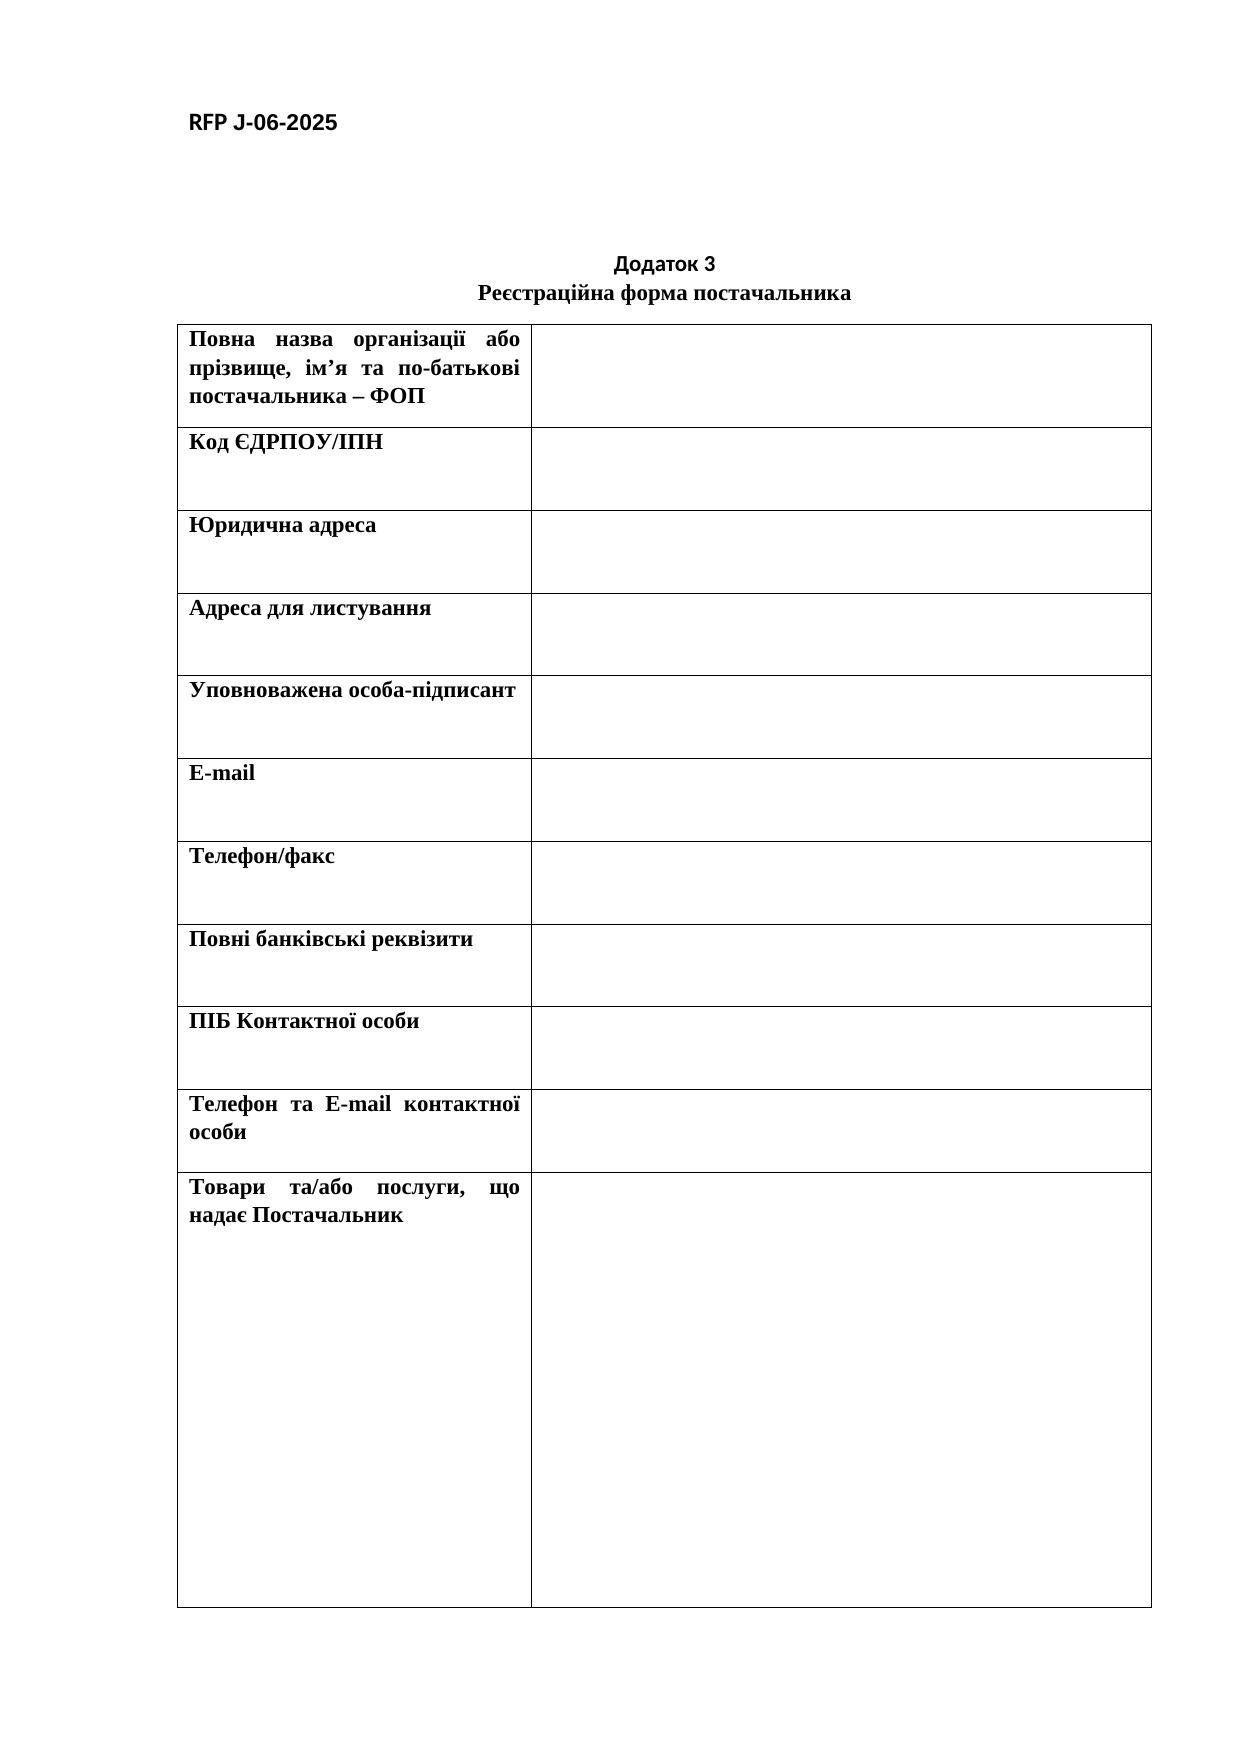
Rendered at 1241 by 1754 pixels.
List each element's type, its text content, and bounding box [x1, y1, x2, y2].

table_cell E-mail [178, 759, 531, 841]
table_cell Товари та/або послуги, що надає Постачальник [178, 1173, 531, 1607]
table_cell Уповноважена особа-підписант [178, 676, 531, 758]
table_cell [532, 759, 1151, 841]
table_cell [532, 676, 1151, 758]
table_cell [532, 842, 1151, 923]
table_cell Юридична адреса [178, 511, 531, 593]
table_cell Телефон та E-mail контактної особи [178, 1090, 531, 1172]
table_cell [532, 1173, 1151, 1607]
table_cell Код ЄДРПОУ/ІПН [178, 428, 531, 510]
table_cell [532, 925, 1151, 1006]
table_cell Телефон/факс [178, 842, 531, 923]
table_cell [532, 594, 1151, 675]
table_cell [532, 1090, 1151, 1172]
table_cell [532, 511, 1151, 593]
table_cell Адреса для листування [178, 594, 531, 675]
table_header [532, 325, 1151, 427]
table_cell [532, 428, 1151, 510]
table_header Повна назва організації або прізвище, ім’я та по-батькові постачальника – ФОП [178, 325, 531, 427]
table_cell ПІБ Контактної особи [178, 1007, 531, 1089]
table_cell Повні банківські реквізити [178, 925, 531, 1006]
table_cell [532, 1007, 1151, 1089]
text Додаток 3 Реєстраційна форма постачальника [177, 249, 1152, 306]
